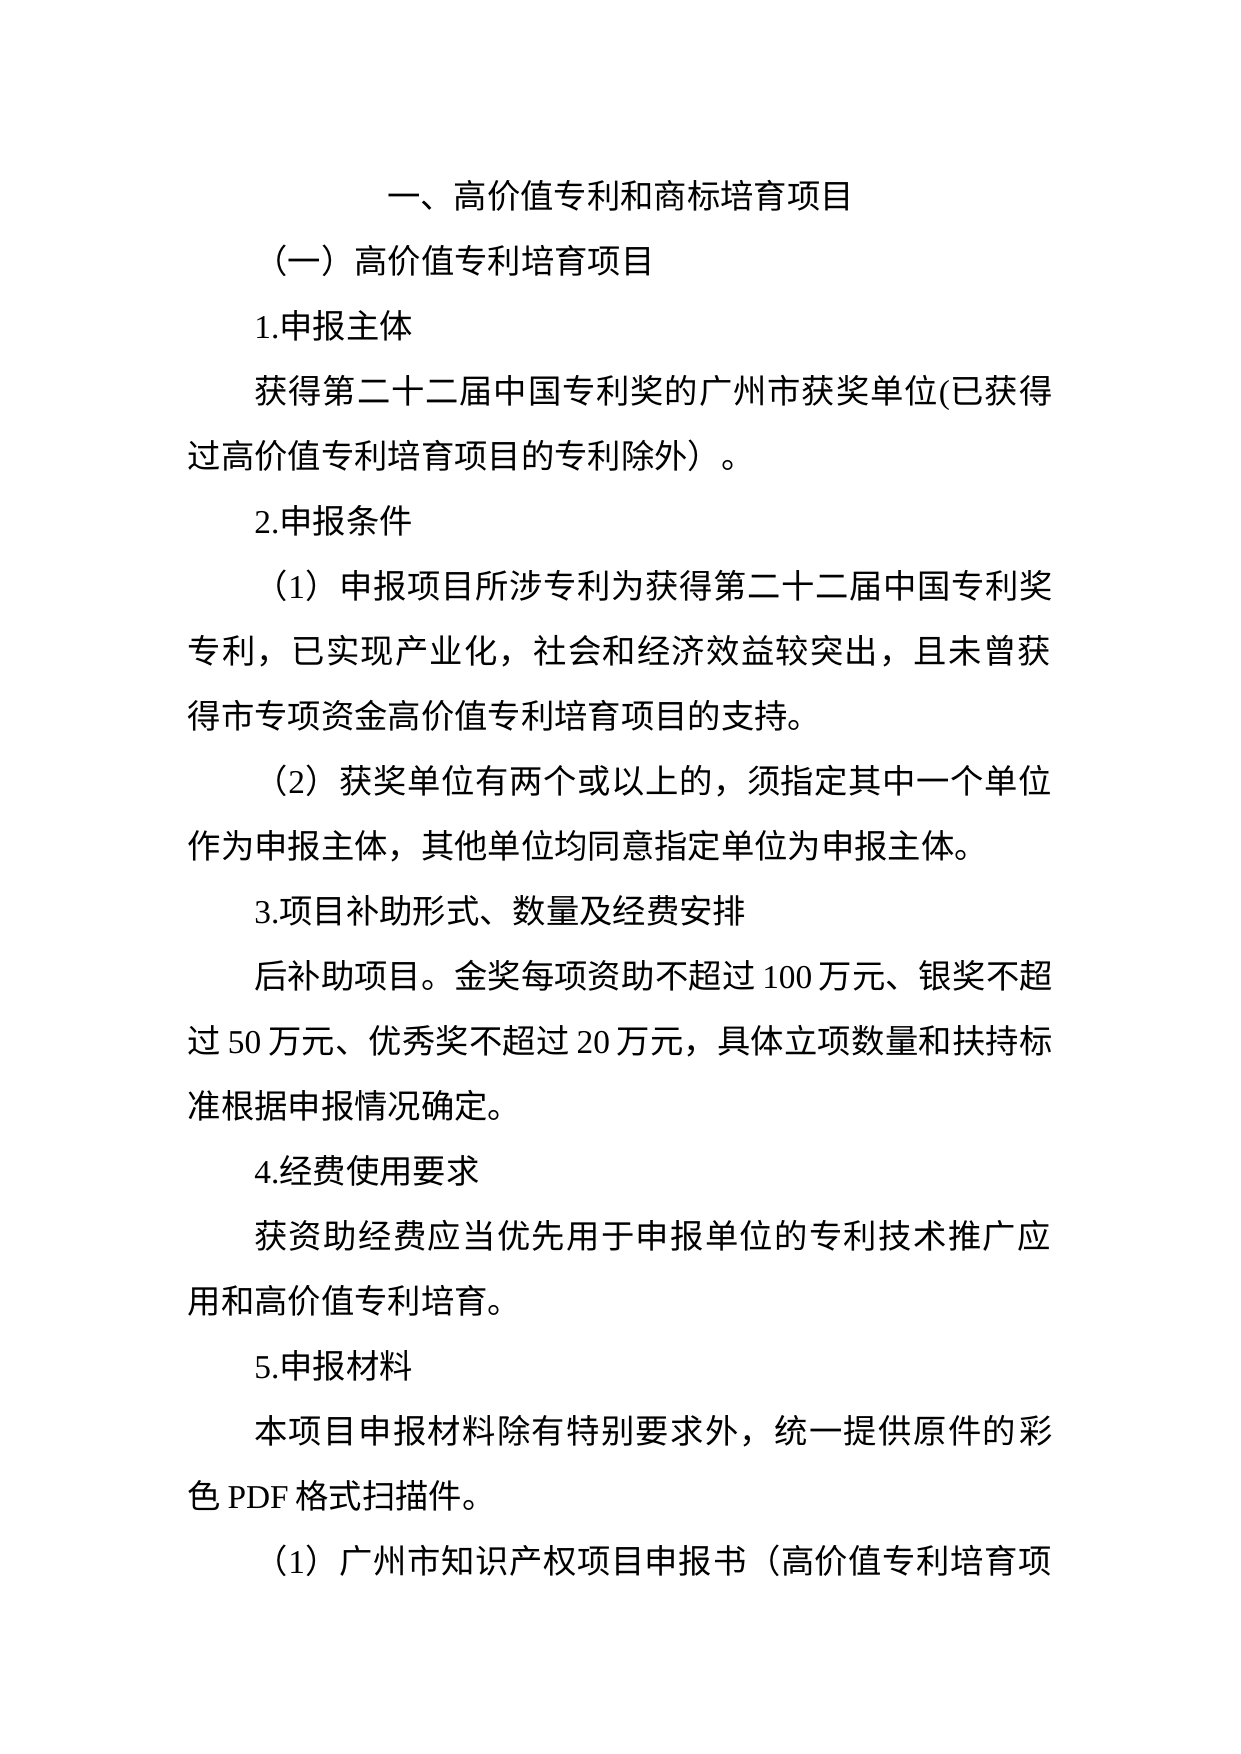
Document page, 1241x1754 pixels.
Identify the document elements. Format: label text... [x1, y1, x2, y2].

text 获资助经费应当优先用于申报单位的专利技术推广应用和高价值专利培育。 [187, 1202, 1053, 1332]
text （2）获奖单位有两个或以上的，须指定其中一个单位作为申报主体，其他单位均同意指定单位为申报主体。 [187, 747, 1053, 877]
text 5.申报材料 [187, 1332, 1053, 1397]
text 获得第二十二届中国专利奖的广州市获奖单位(已获得过高价值专利培育项目的专利除外）。 [187, 357, 1053, 487]
text 本项目申报材料除有特别要求外，统一提供原件的彩色PDF格式扫描件。 [187, 1397, 1053, 1527]
text 后补助项目。金奖每项资助不超过100万元、银奖不超过50万元、优秀奖不超过20万元，具体立项数量和扶持标准根据申报情况确定。 [187, 942, 1053, 1137]
list 一、高价值专利和商标培育项目 [187, 162, 1053, 227]
text 1.申报主体 [187, 292, 1053, 357]
text 2.申报条件 [187, 487, 1053, 552]
text （一）高价值专利培育项目 [187, 227, 1053, 292]
text 3.项目补助形式、数量及经费安排 [187, 877, 1053, 942]
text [187, 1527, 1053, 1592]
text （1）申报项目所涉专利为获得第二十二届中国专利奖专利，已实现产业化，社会和经济效益较突出，且未曾获得市专项资金高价值专利培育项目的支持。 [187, 552, 1053, 747]
text 4.经费使用要求 [187, 1137, 1053, 1202]
